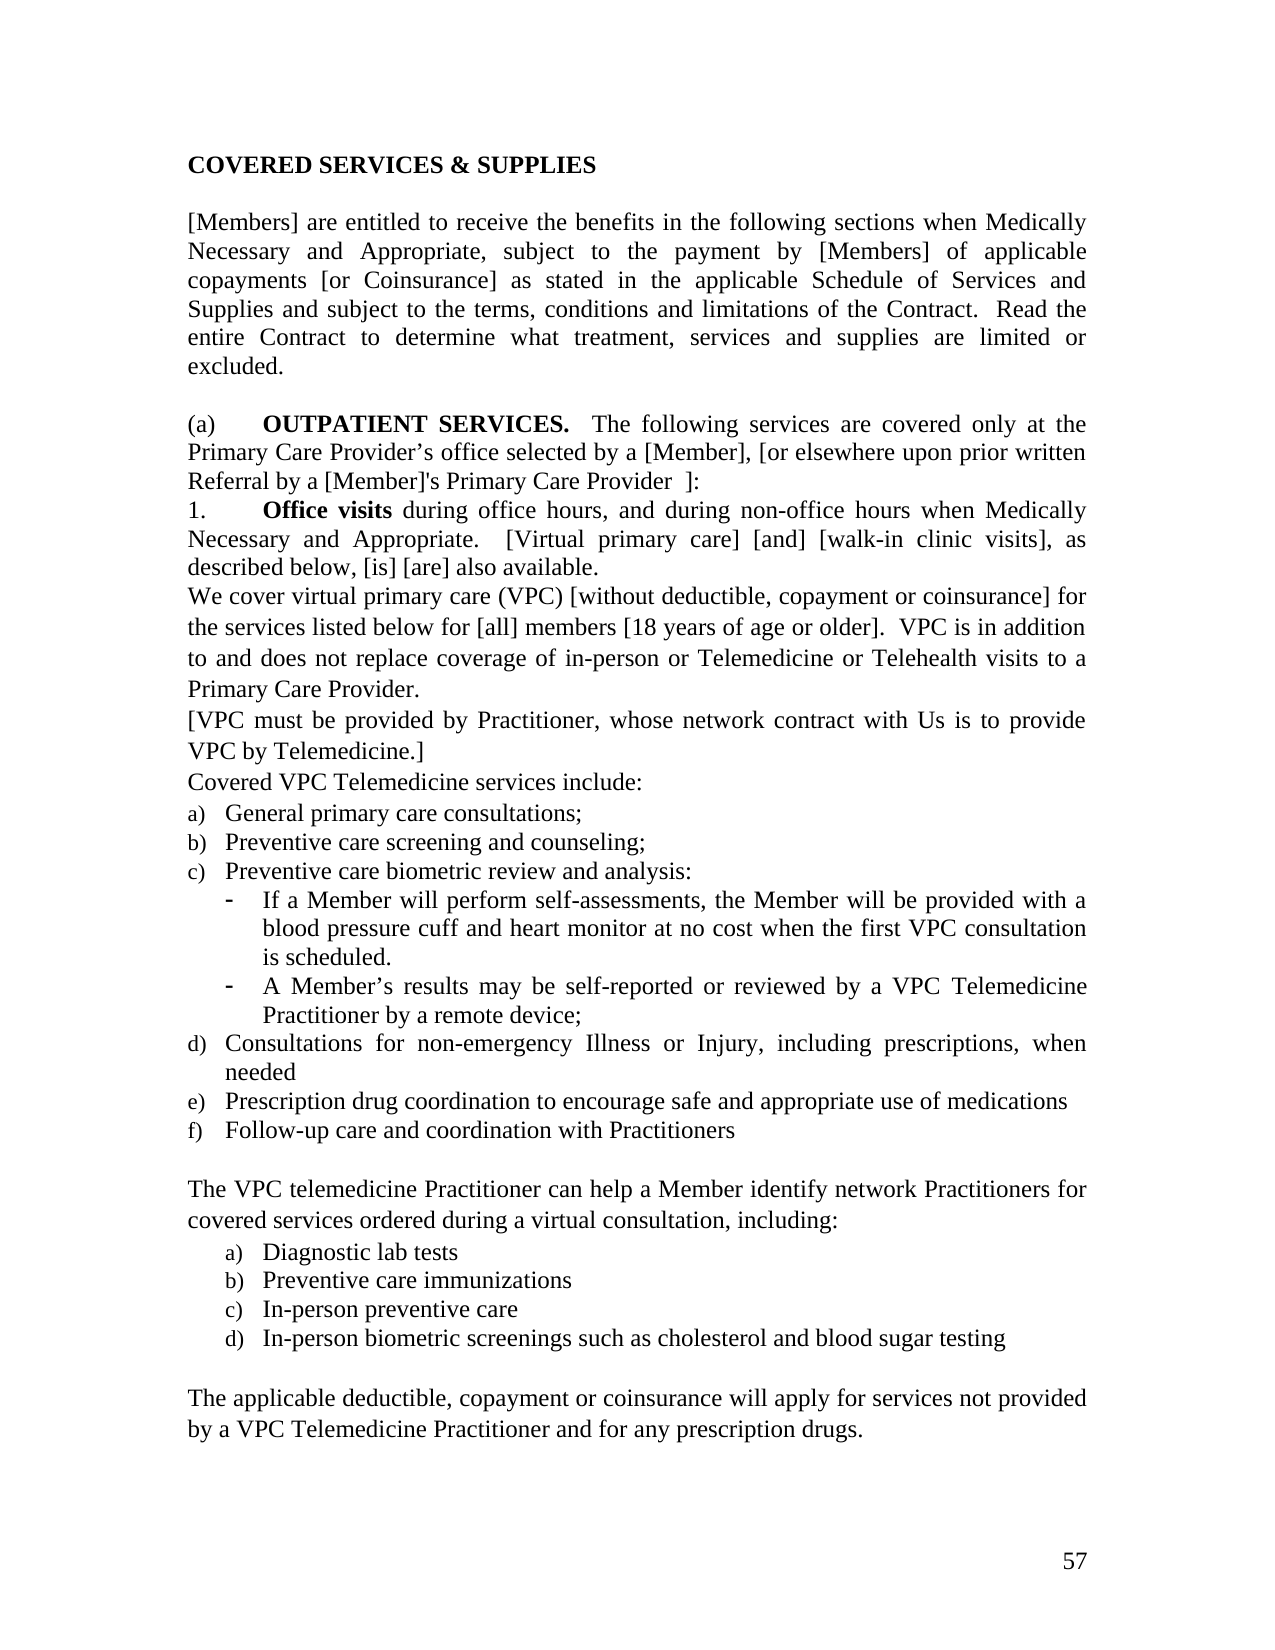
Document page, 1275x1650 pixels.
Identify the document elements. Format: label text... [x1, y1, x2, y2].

text The VPC telemedicine Practitioner can help a Member identify network Practitioners for covered services ordered during a virtual consultation, including: [187, 1174, 1087, 1234]
text 1. Office visits during office hours, and during non-office hours when Medically Necessary and Appropriate. [Virtual primary care] [and] [walk-in clinic visits], as described below, [is] [are] also available. [187, 495, 1087, 581]
list Diagnostic lab tests [225, 1237, 1087, 1265]
list General primary care consultations; [187, 798, 1087, 827]
list Prescription drug coordination to encourage safe and appropriate use of medications [187, 1086, 1087, 1115]
text [Members] are entitled to receive the benefits in the following sections when Medically Necessary and Appropriate, subject to the payment by [Members] of applicable copayments [or Coinsurance] as stated in the applicable Schedule of Services and Supplies and subject to the terms, conditions and limitations of the Contract. Read the entire Contract to determine what treatment, services and supplies are limited or excluded. [187, 207, 1087, 380]
list Preventive care screening and counseling; [187, 827, 1087, 856]
list Follow-up care and coordination with Practitioners [187, 1115, 1087, 1143]
list Preventive care immunizations [225, 1265, 1087, 1294]
text (a) OUTPATIENT SERVICES. The following services are covered only at the Primary Care Provider’s office selected by a [Member], [or elsewhere upon prior written Referral by a [Member]'s Primary Care Provider ]: [187, 409, 1087, 495]
list In-person biometric screenings such as cholesterol and blood sugar testing [225, 1323, 1087, 1352]
text Covered VPC Telemedicine services include: [187, 767, 1087, 796]
list In-person preventive care [225, 1294, 1087, 1323]
text The applicable deductible, copayment or coinsurance will apply for services not provided by a VPC Telemedicine Practitioner and for any prescription drugs. [187, 1383, 1087, 1442]
list If a Member will perform self-assessments, the Member will be provided with a blood pressure cuff and heart monitor at no cost when the first VPC consultation is scheduled. [225, 885, 1087, 971]
text COVERED SERVICES & SUPPLIES [187, 150, 1087, 179]
list A Member’s results may be self-reported or reviewed by a VPC Telemedicine Practitioner by a remote device; [225, 971, 1087, 1028]
list Preventive care biometric review and analysis: [187, 856, 1087, 885]
text [VPC must be provided by Practitioner, whose network contract with Us is to provide VPC by Telemedicine.] [187, 705, 1087, 765]
list Consultations for non-emergency Illness or Injury, including prescriptions, when needed [187, 1028, 1087, 1086]
text We cover virtual primary care (VPC) [without deductible, copayment or coinsurance] for the services listed below for [all] members [18 years of age or older]. VPC is in addition to and does not replace coverage of in-person or Telemedicine or Telehealth visits to a Primary Care Provider. [187, 581, 1087, 703]
